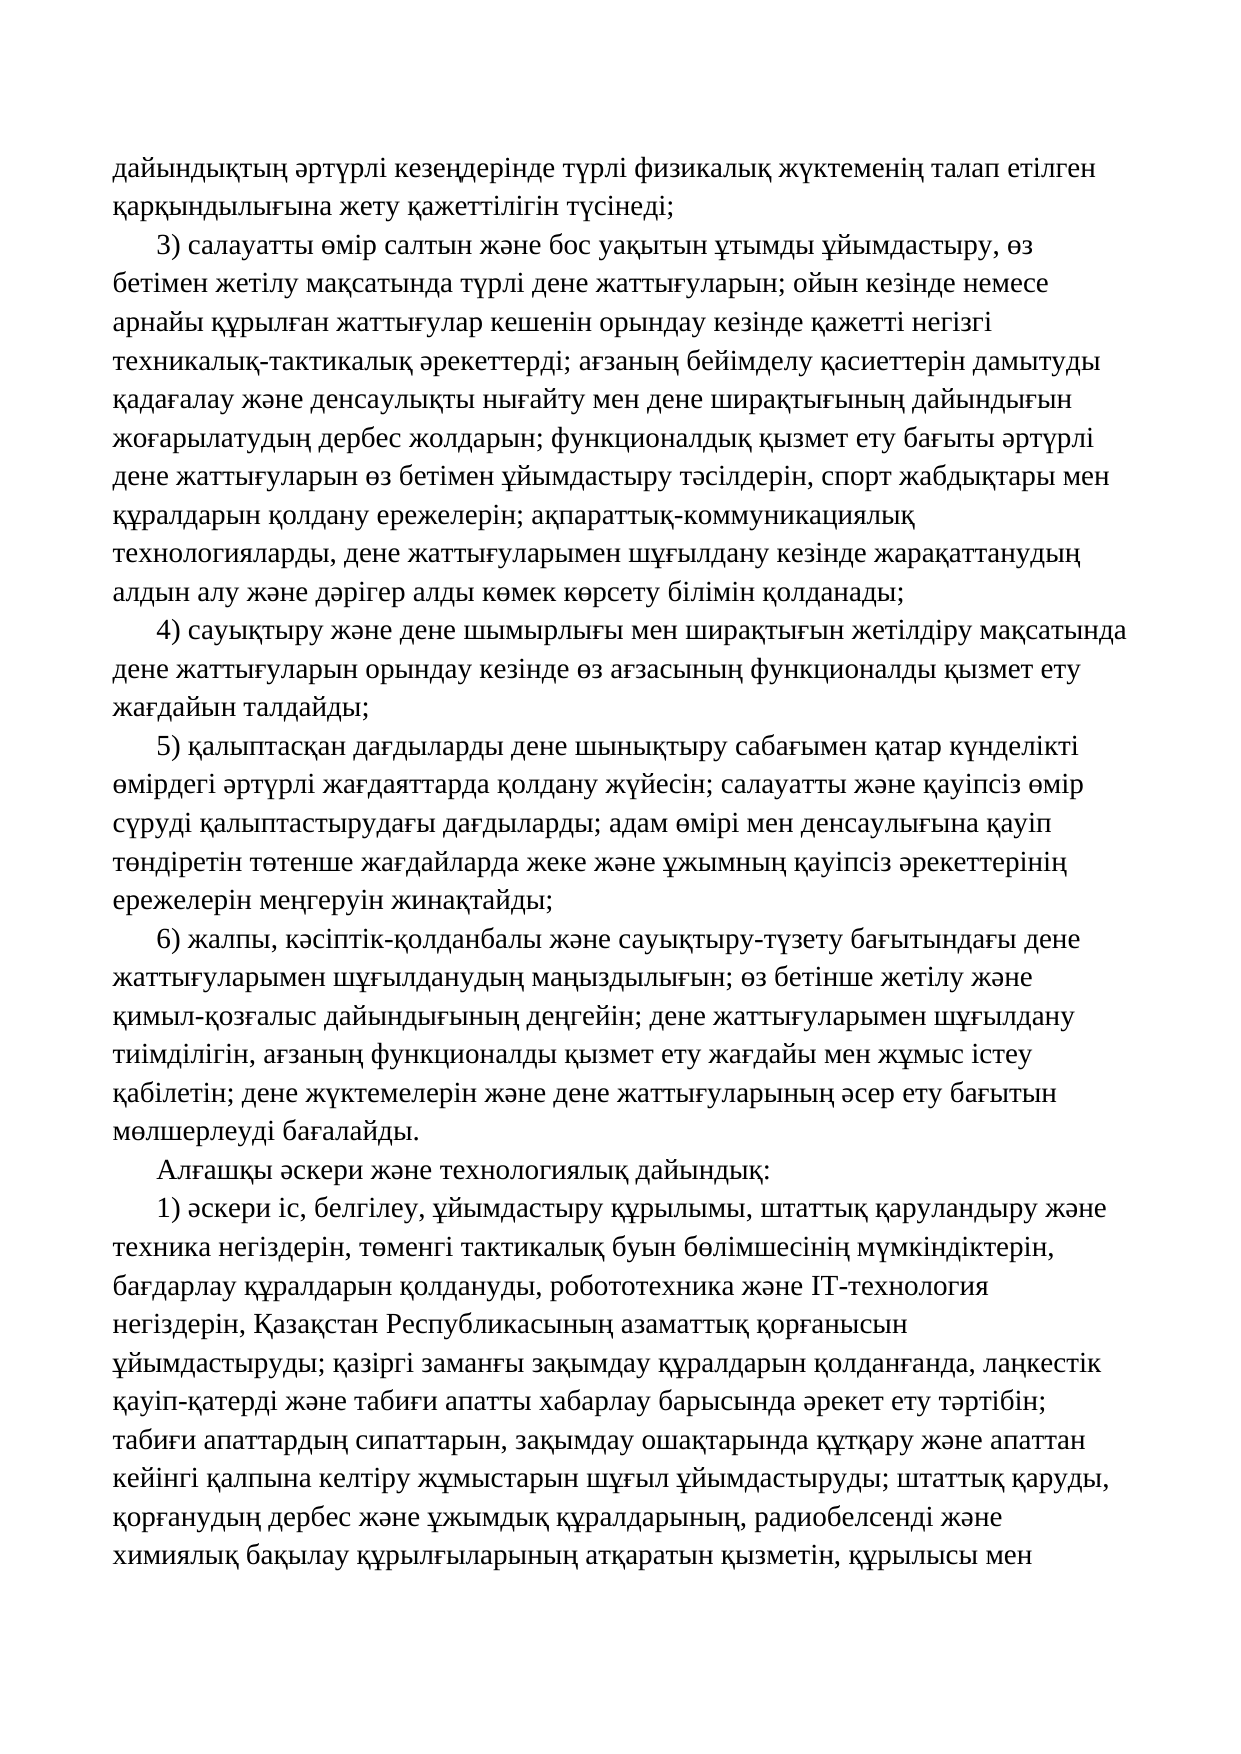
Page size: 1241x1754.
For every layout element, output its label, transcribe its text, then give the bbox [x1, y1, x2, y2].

text 4) сауықтыру және дене шымырлығы мен ширақтығын жетілдіру мақсатында дене жаттығуларын орындау кезінде өз ағзасының функционалды қызмет ету жағдайын талдайды; [112, 612, 1128, 723]
text Алғашқы әскери және технологиялық дайындық: [112, 1152, 1128, 1186]
text 5) қалыптасқан дағдыларды дене шынықтыру сабағымен қатар күнделікті өмірдегі әртүрлі жағдаяттарда қолдану жүйесін; салауатты және қауіпсіз өмір сүруді қалыптастырудағы дағдыларды; адам өмірі мен денсаулығына қауіп төндіретін төтенше жағдайларда жеке және ұжымның қауіпсіз әрекеттерінің ережелерін меңгеруін жинақтайды; [112, 728, 1128, 916]
text 3) салауатты өмір салтын және бос уақытын ұтымды ұйымдастыру, өз бетімен жетілу мақсатында түрлі дене жаттығуларын; ойын кезінде немесе арнайы құрылған жаттығулар кешенін орындау кезінде қажетті негізгі техникалық-тактикалық әрекеттерді; ағзаның бейімделу қасиеттерін дамытуды қадағалау және денсаулықты нығайту мен дене ширақтығының дайындығын жоғарылатудың дербес жолдарын; функционалдық қызмет ету бағыты әртүрлі дене жаттығуларын өз бетімен ұйымдастыру тәсілдерін, спорт жабдықтары мен құралдарын қолдану ережелерін; ақпараттық-коммуникациялық технологияларды, дене жаттығуларымен шұғылдану кезінде жарақаттанудың алдын алу және дәрігер алды көмек көрсету білімін қолданады; [112, 227, 1128, 607]
text 6) жалпы, кәсіптік-қолданбалы және сауықтыру-түзету бағытындағы дене жаттығуларымен шұғылданудың маңыздылығын; өз бетінше жетілу және қимыл-қозғалыс дайындығының деңгейін; дене жаттығуларымен шұғылдану тиімділігін, ағзаның функционалды қызмет ету жағдайы мен жұмыс істеу қабілетін; дене жүктемелерін және дене жаттығуларының әсер ету бағытын мөлшерлеуді бағалайды. [112, 921, 1128, 1147]
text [112, 150, 1128, 222]
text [112, 1191, 1128, 1571]
